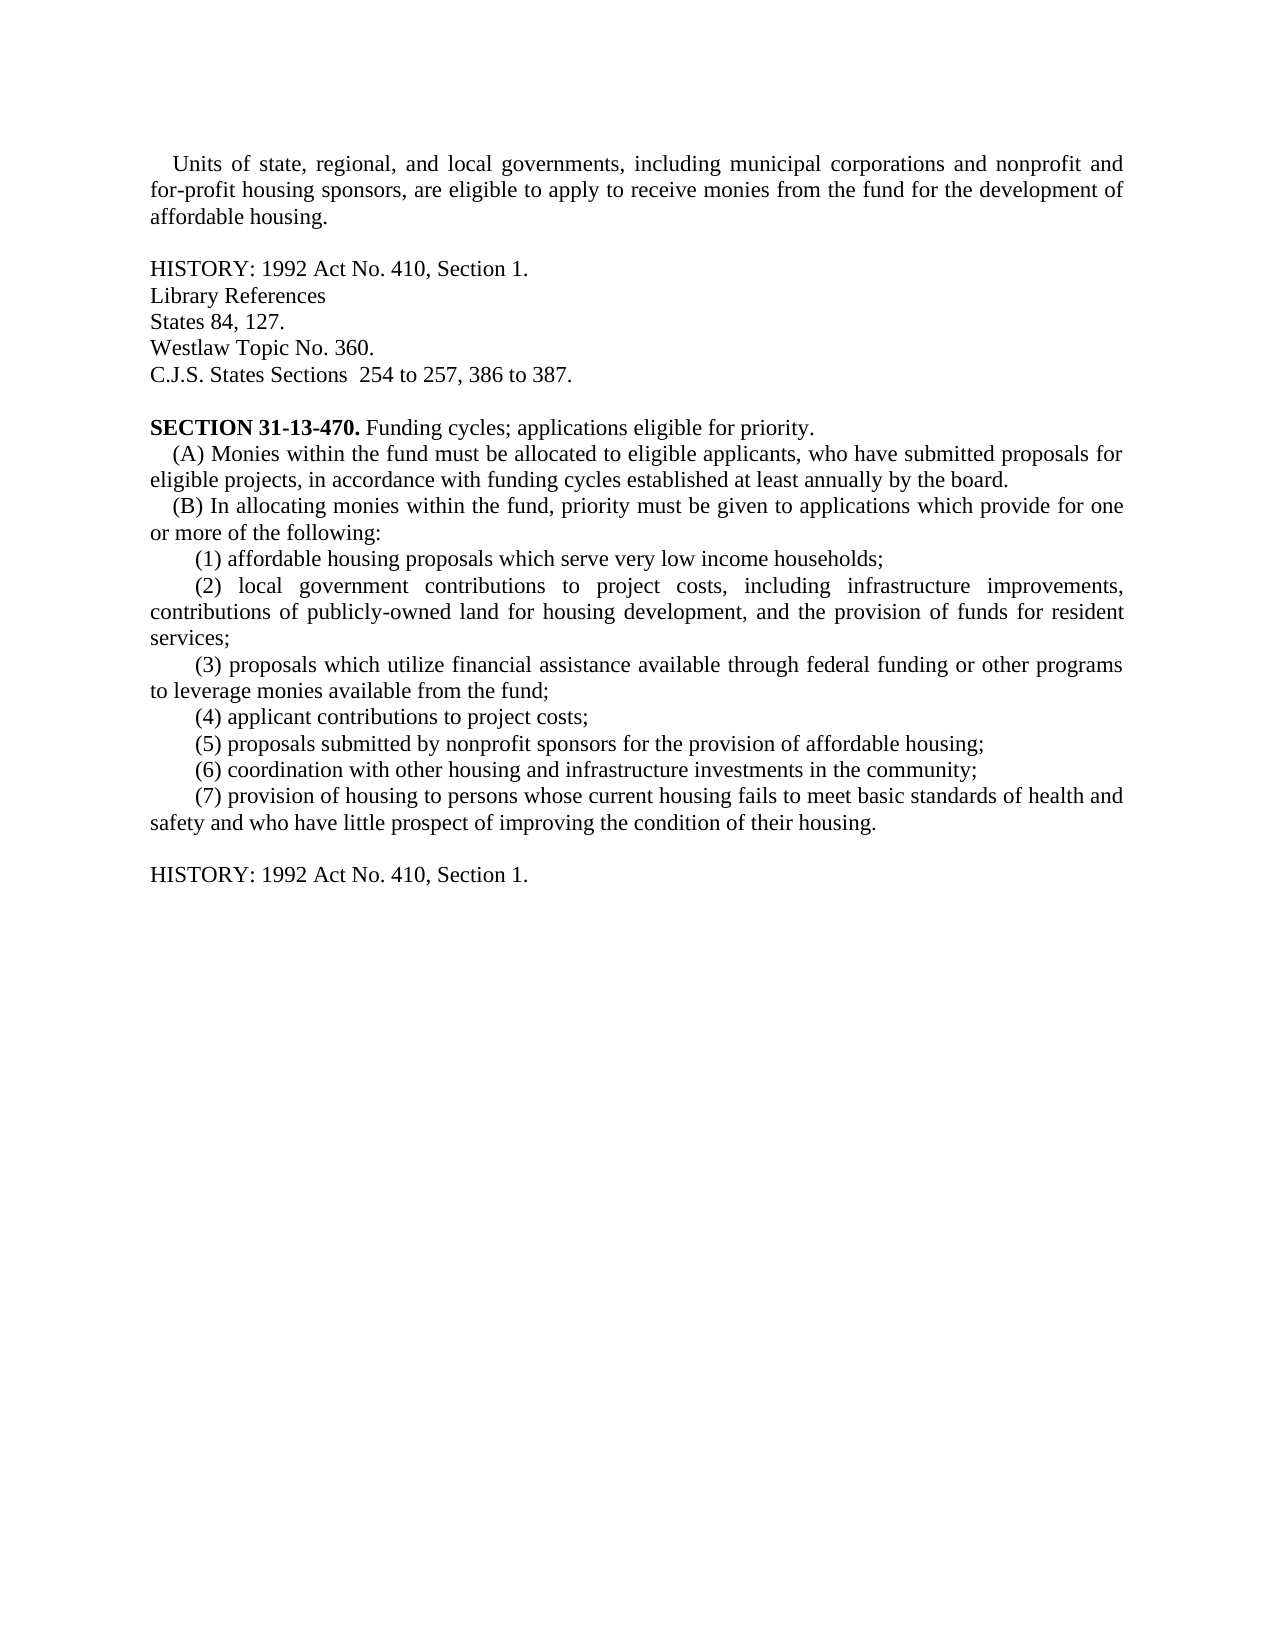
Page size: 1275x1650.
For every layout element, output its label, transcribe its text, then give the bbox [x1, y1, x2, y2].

text SECTION 31-13-470. Funding cycles; applications eligible for priority. [150, 413, 1125, 440]
text Westlaw Topic No. 360. [150, 334, 1125, 361]
text (1) affordable housing proposals which serve very low income households; [150, 545, 1125, 572]
text HISTORY: 1992 Act No. 410, Section 1. [150, 255, 1125, 282]
text States 84, 127. [150, 308, 1125, 334]
text (5) proposals submitted by nonprofit sponsors for the provision of affordable housing; [150, 730, 1125, 756]
text (7) provision of housing to persons whose current housing fails to meet basic standards of health and safety and who have little prospect of improving the condition of their housing. [150, 782, 1125, 835]
text C.J.S. States Sections 254 to 257, 386 to 387. [150, 361, 1125, 387]
text (B) In allocating monies within the fund, priority must be given to applications which provide for one or more of the following: [150, 493, 1125, 545]
text Units of state, regional, and local governments, including municipal corporations and nonprofit and for-profit housing sponsors, are eligible to apply to receive monies from the fund for the development of affordable housing. [150, 150, 1125, 229]
text (2) local government contributions to project costs, including infrastructure improvements, contributions of publicly-owned land for housing development, and the provision of funds for resident services; [150, 572, 1125, 651]
text (3) proposals which utilize financial assistance available through federal funding or other programs to leverage monies available from the fund; [150, 651, 1125, 703]
text (4) applicant contributions to project costs; [150, 703, 1125, 730]
text Library References [150, 282, 1125, 308]
text HISTORY: 1992 Act No. 410, Section 1. [150, 862, 1125, 888]
text (6) coordination with other housing and infrastructure investments in the community; [150, 756, 1125, 782]
text (A) Monies within the fund must be allocated to eligible applicants, who have submitted proposals for eligible projects, in accordance with funding cycles established at least annually by the board. [150, 440, 1125, 493]
